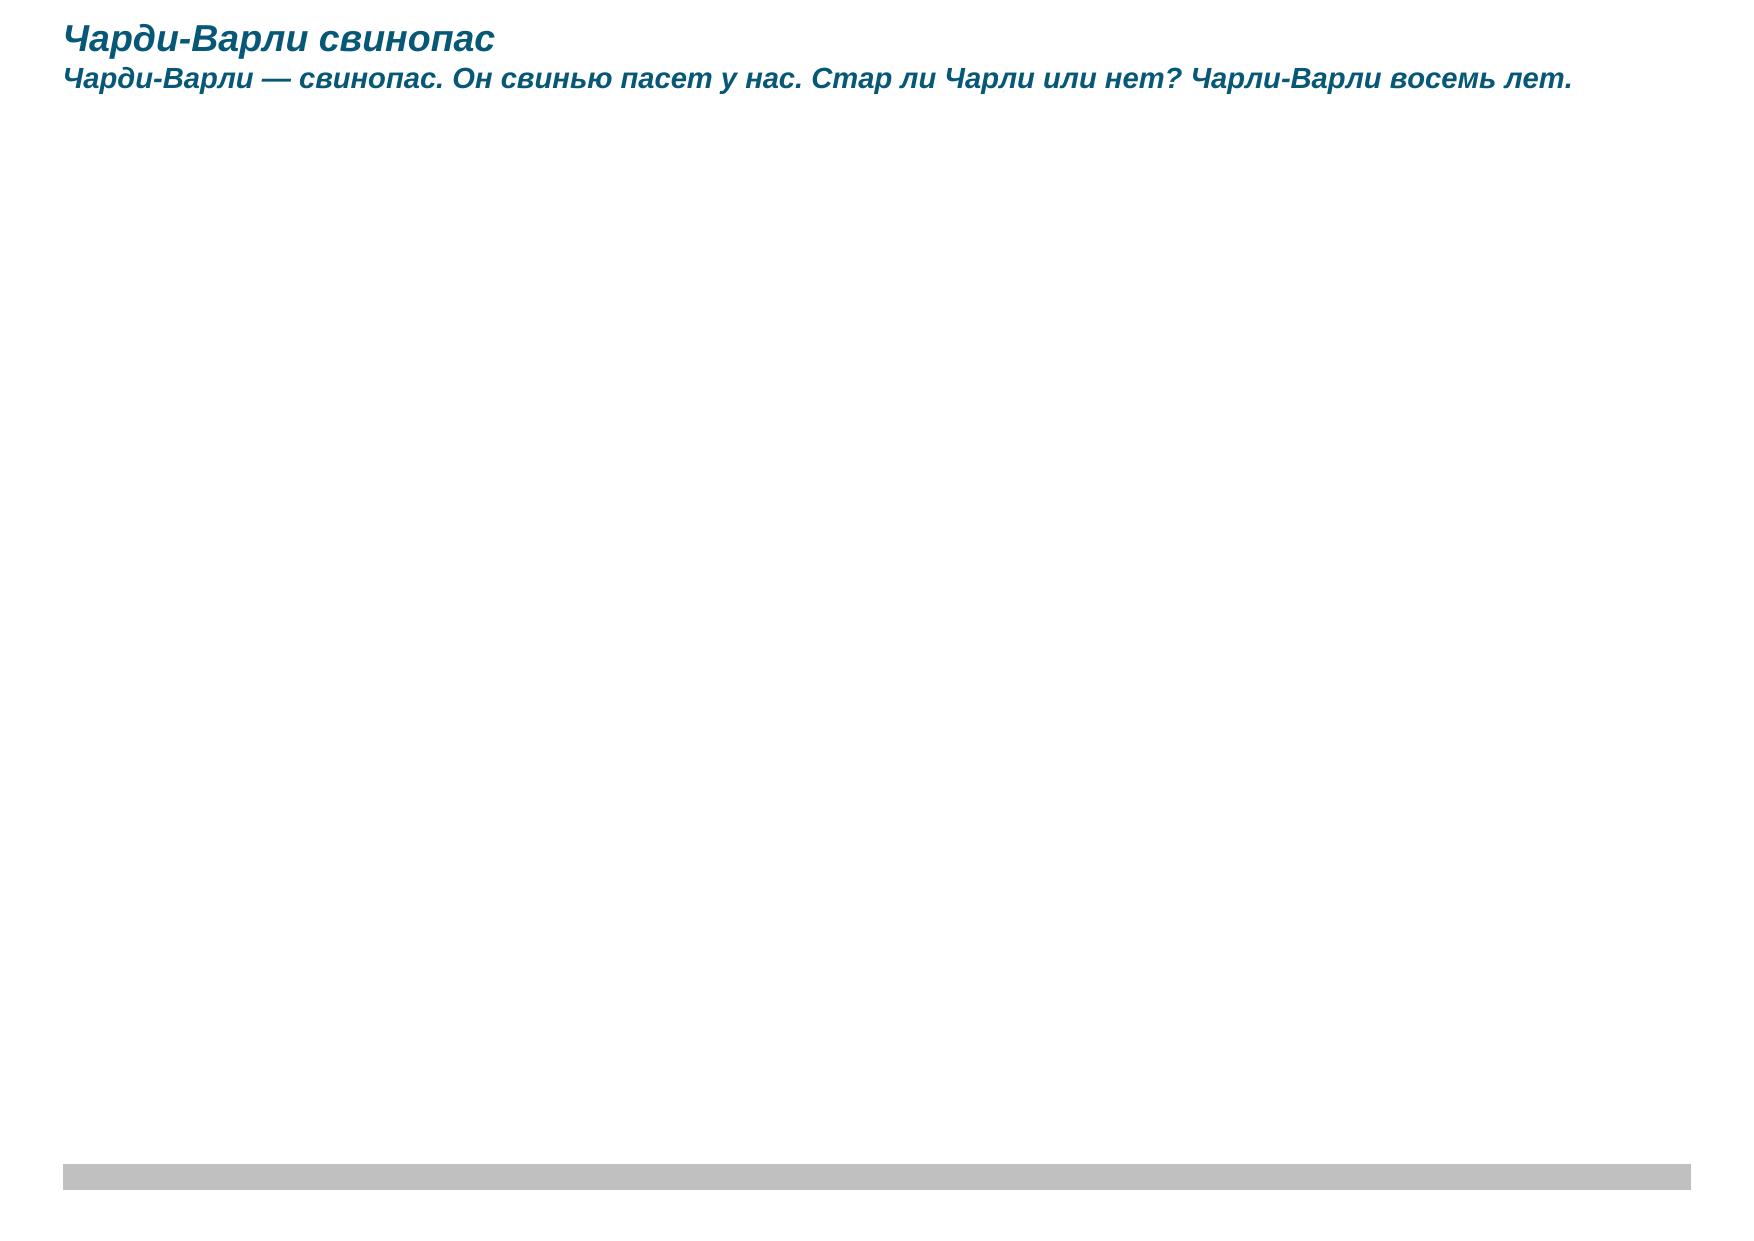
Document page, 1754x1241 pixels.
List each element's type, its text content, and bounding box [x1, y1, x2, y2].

text Чарди-Варли — свинопас. [62, 61, 1691, 94]
subtitle Чарди-Варли свинопас [62, 17, 1691, 60]
